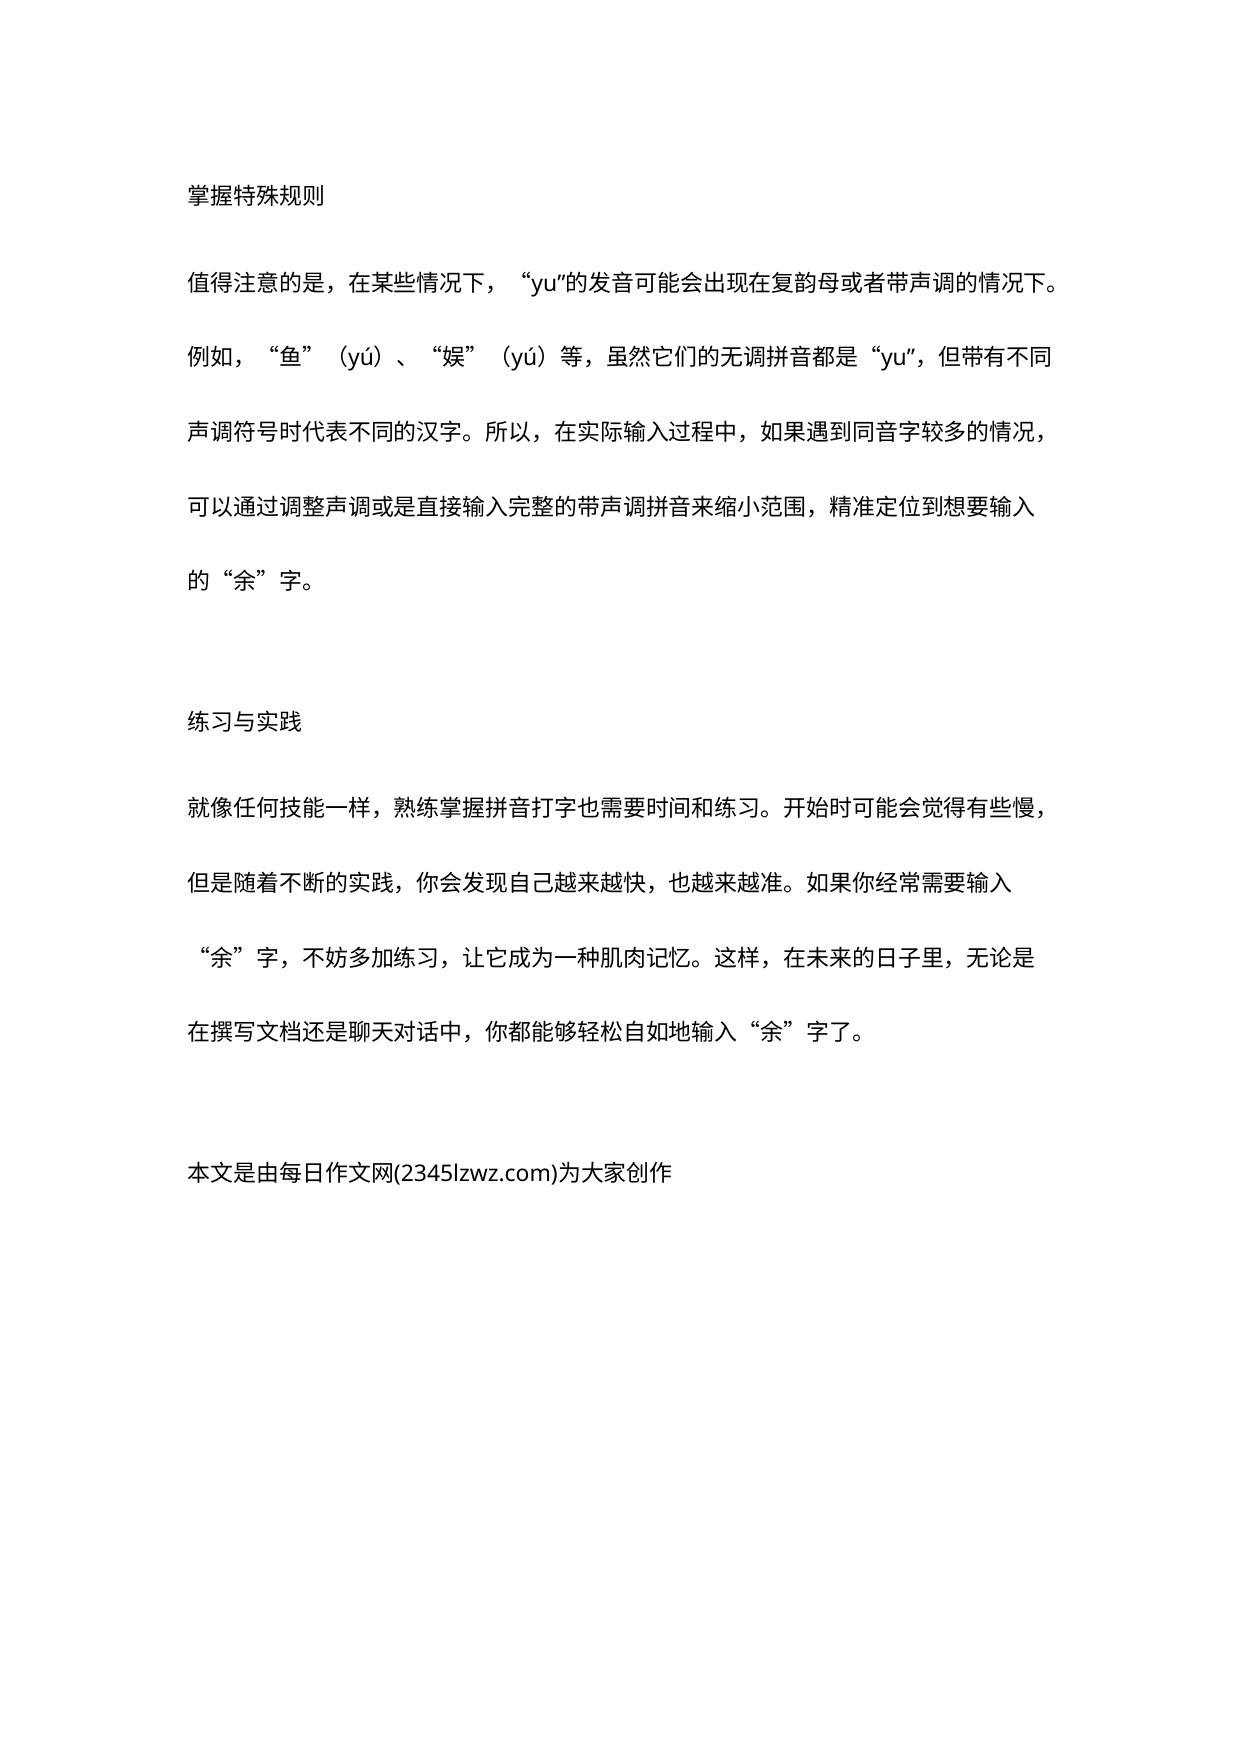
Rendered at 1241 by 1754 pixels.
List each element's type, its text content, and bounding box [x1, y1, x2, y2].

text 就像任何技能一样，熟练掌握拼音打字也需要时间和练习。开始时可能会觉得有些慢，但是随着不断的实践，你会发现自己越来越快，也越来越准。如果你经常需要输入“余”字，不妨多加练习，让它成为一种肌肉记忆。这样，在未来的日子里，无论是在撰写文档还是聊天对话中，你都能够轻松自如地输入“余”字了。 [187, 774, 1053, 1063]
text 值得注意的是，在某些情况下，“yu”的发音可能会出现在复韵母或者带声调的情况下。例如，“鱼”（yú）、“娱”（yú）等，虽然它们的无调拼音都是“yu”，但带有不同声调符号时代表不同的汉字。所以，在实际输入过程中，如果遇到同音字较多的情况，可以通过调整声调或是直接输入完整的带声调拼音来缩小范围，精准定位到想要输入的“余”字。 [187, 248, 1053, 612]
text 练习与实践 [187, 688, 1053, 753]
text 本文是由每日作文网(2345lzwz.com)为大家创作 [187, 1139, 1053, 1204]
text 掌握特殊规则 [187, 162, 1053, 227]
